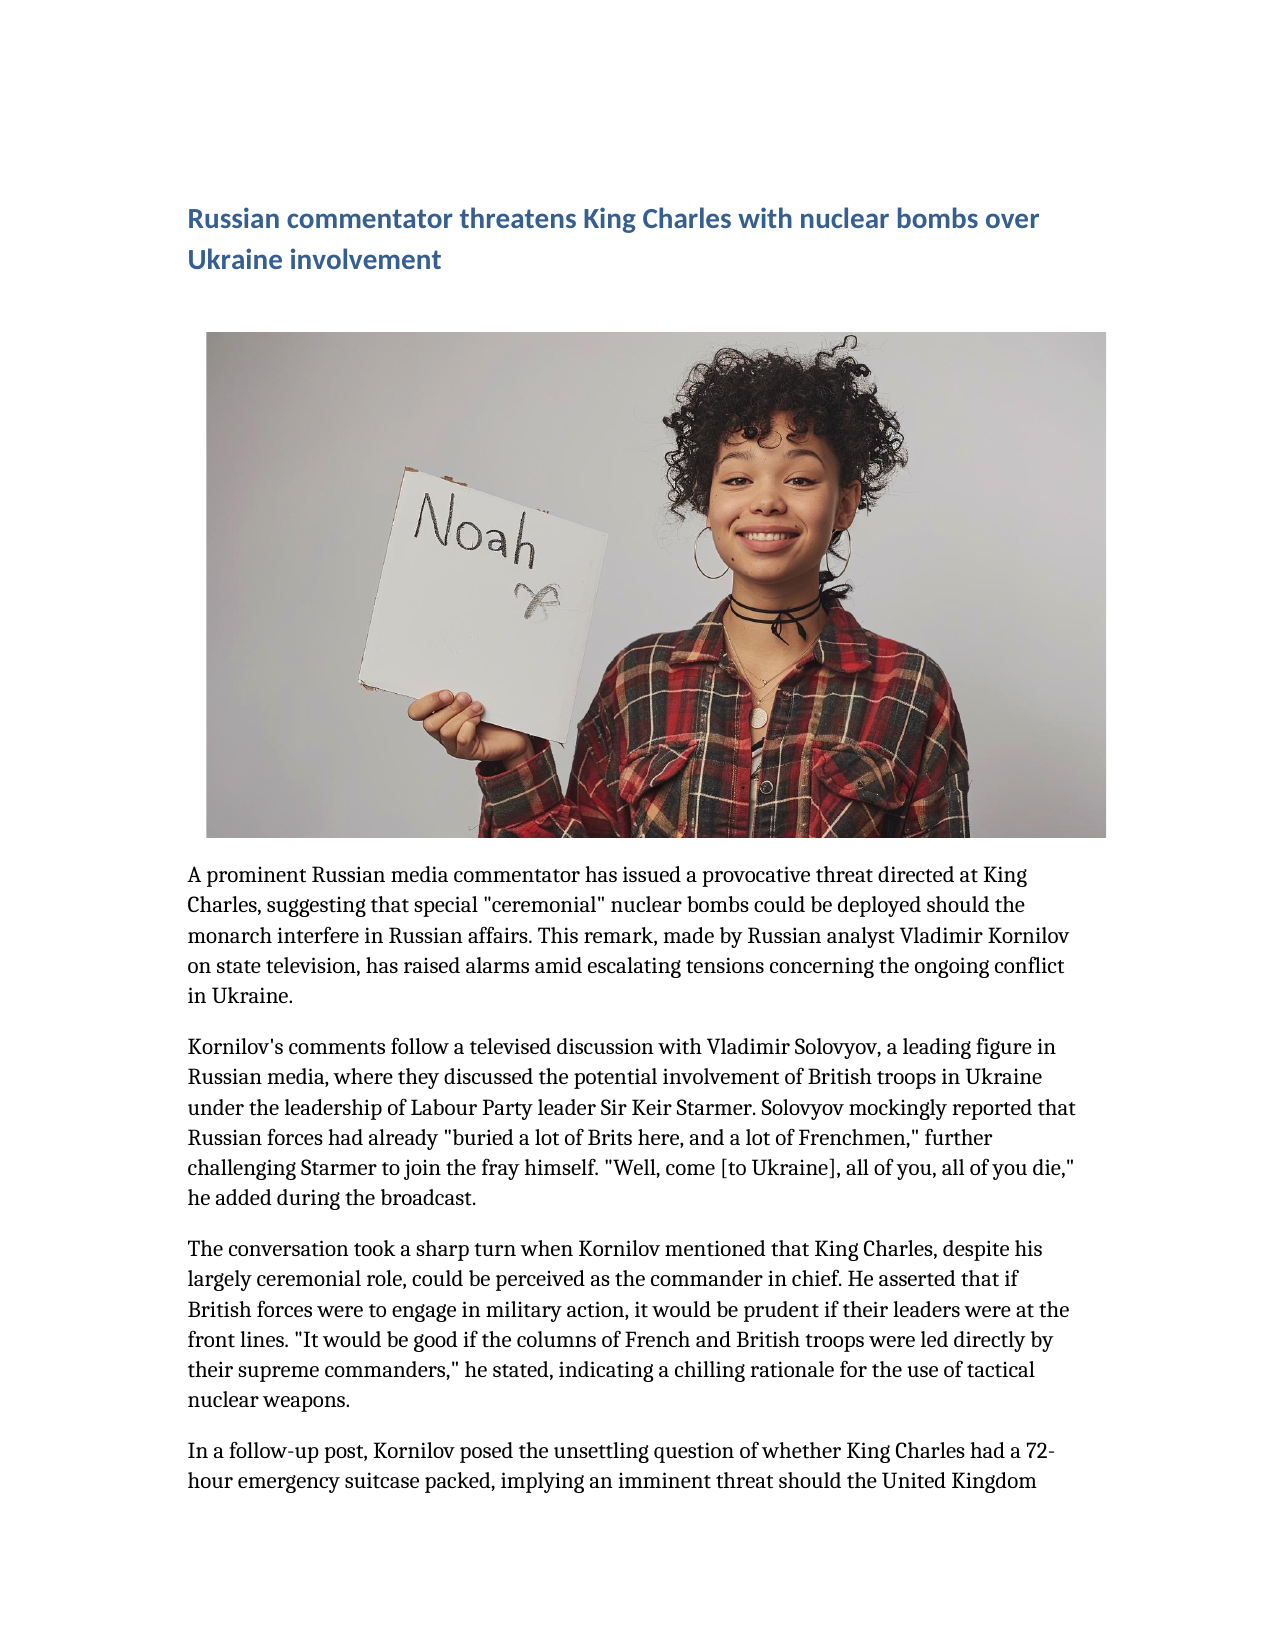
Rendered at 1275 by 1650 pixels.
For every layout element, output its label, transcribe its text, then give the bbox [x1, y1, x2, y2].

text The conversation took a sharp turn when Kornilov mentioned that King Charles, despite his largely ceremonial role, could be perceived as the commander in chief. He asserted that if British forces were to engage in military action, it would be prudent if their leaders were at the front lines. "It would be good if the columns of French and British troops were led directly by their supreme commanders," he stated, indicating a chilling rationale for the use of tactical nuclear weapons. [187, 1236, 1087, 1413]
text Kornilov's comments follow a televised discussion with Vladimir Solovyov, a leading figure in Russian media, where they discussed the potential involvement of British troops in Ukraine under the leadership of Labour Party leader Sir Keir Starmer. Solovyov mockingly reported that Russian forces had already "buried a lot of Brits here, and a lot of Frenchmen," further challenging Starmer to join the fray himself. "Well, come [to Ukraine], all of you, all of you die," he added during the broadcast. [187, 1034, 1087, 1211]
picture [206, 332, 1107, 838]
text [187, 1438, 1087, 1494]
text A prominent Russian media commentator has issued a provocative threat directed at King Charles, suggesting that special "ceremonial" nuclear bombs could be deployed should the monarch interfere in Russian affairs. This remark, made by Russian analyst Vladimir Kornilov on state television, has raised alarms amid escalating tensions concerning the ongoing conflict in Ukraine. [187, 862, 1087, 1009]
subtitle Russian commentator threatens King Charles with nuclear bombs over Ukraine involvement [187, 200, 1087, 277]
